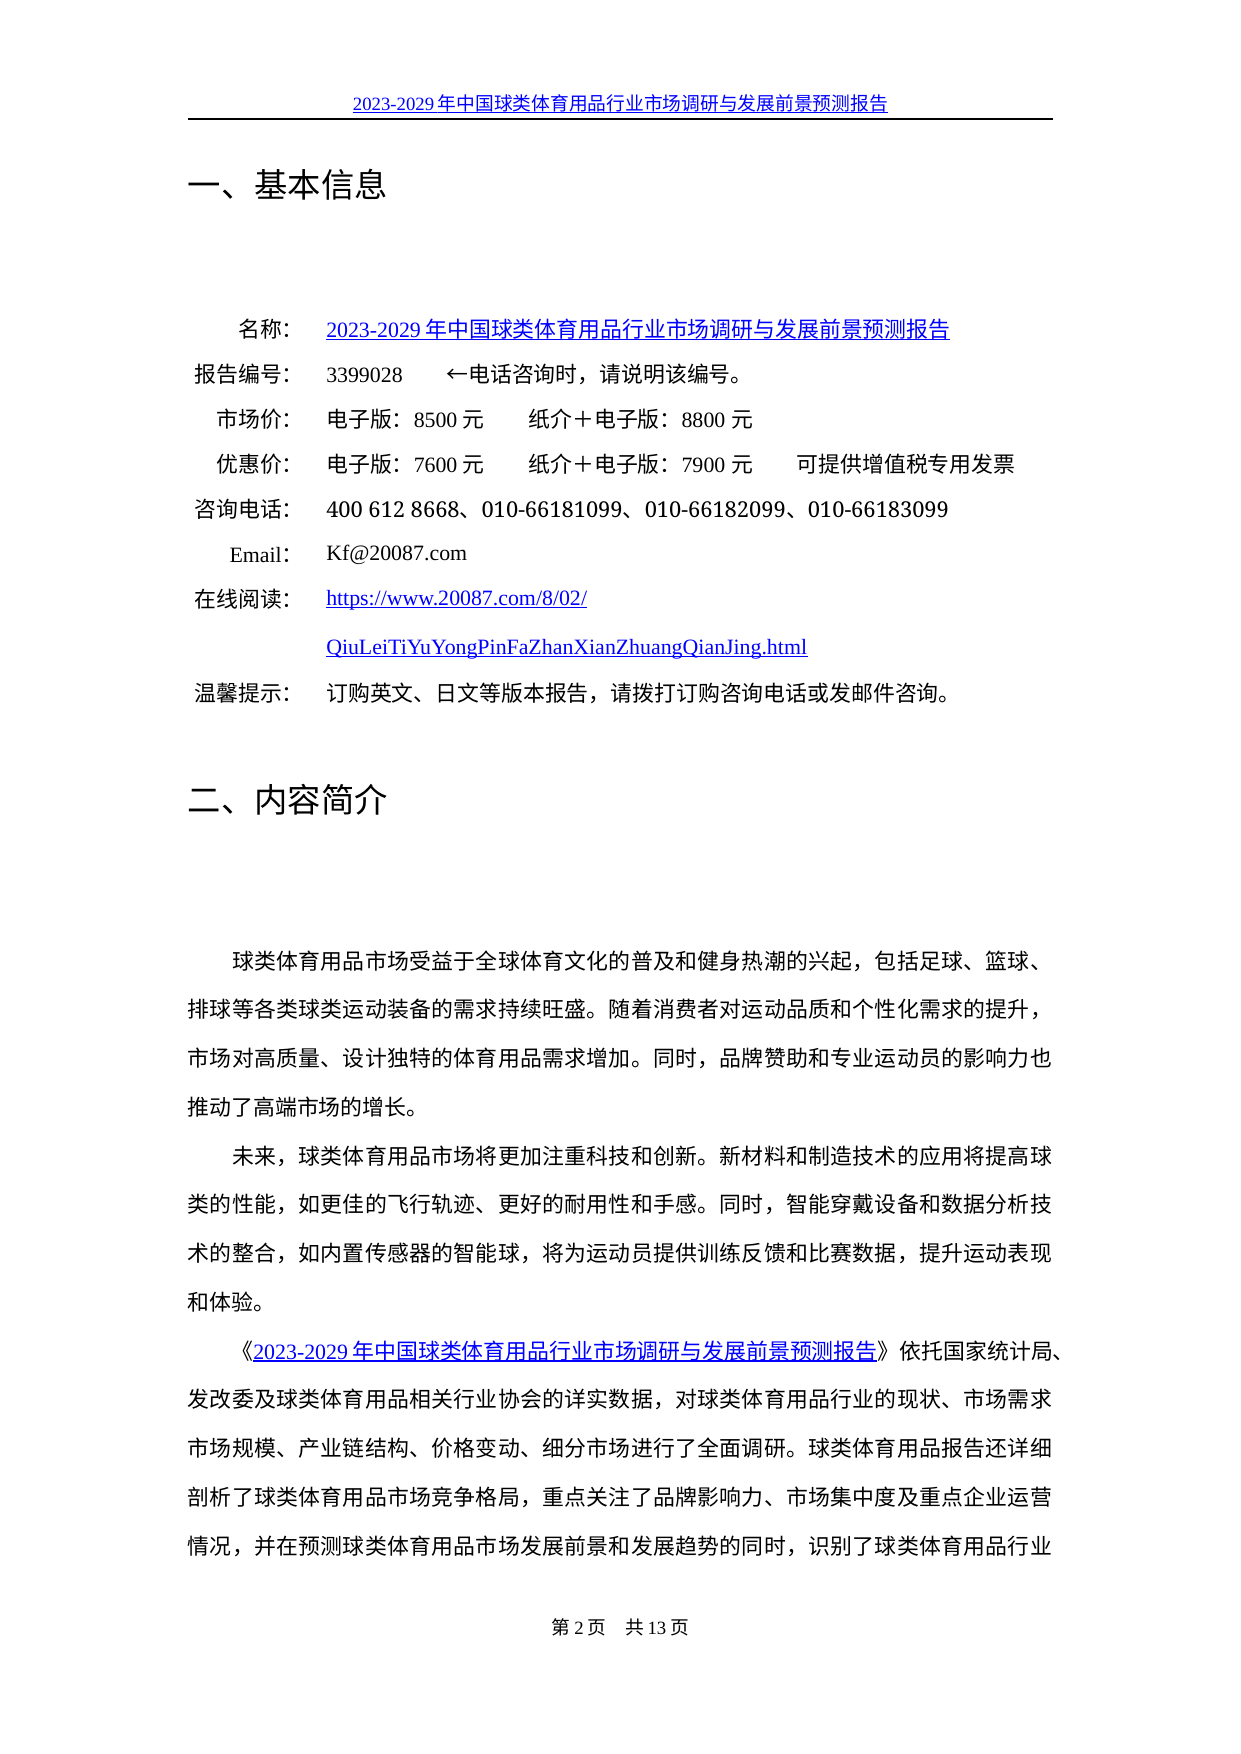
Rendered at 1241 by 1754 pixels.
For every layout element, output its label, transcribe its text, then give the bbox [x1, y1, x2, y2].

title 二、内容简介 [187, 766, 1053, 831]
table_cell 市场价： [167, 402, 315, 447]
table_header 名称： [167, 312, 315, 357]
table_cell Kf@20087.com [315, 537, 1073, 582]
table_header 2023-2029年中国球类体育用品行业市场调研与发展前景预测报告 [315, 312, 1073, 357]
table_cell 400 612 8668、010-66181099、010-66182099、010-66183099 [315, 492, 1073, 537]
table_cell 订购英文、日文等版本报告，请拨打订购咨询电话或发邮件咨询。 [315, 675, 1073, 720]
table_cell 报告编号： [167, 357, 315, 402]
table_cell 咨询电话： [167, 492, 315, 537]
table_cell Email： [167, 537, 315, 582]
table_cell [315, 582, 1073, 675]
table_cell 温馨提示： [167, 675, 315, 720]
title 一、基本信息 [187, 150, 1053, 215]
table_cell 在线阅读： [167, 582, 315, 675]
table_cell 3399028 ←电话咨询时，请说明该编号。 [315, 357, 1073, 402]
table_cell 优惠价： [167, 447, 315, 492]
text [187, 943, 1053, 1561]
table_cell 电子版：7600 元 纸介＋电子版：7900 元 可提供增值税专用发票 [315, 447, 1073, 492]
table_cell 电子版：8500 元 纸介＋电子版：8800 元 [315, 402, 1073, 447]
